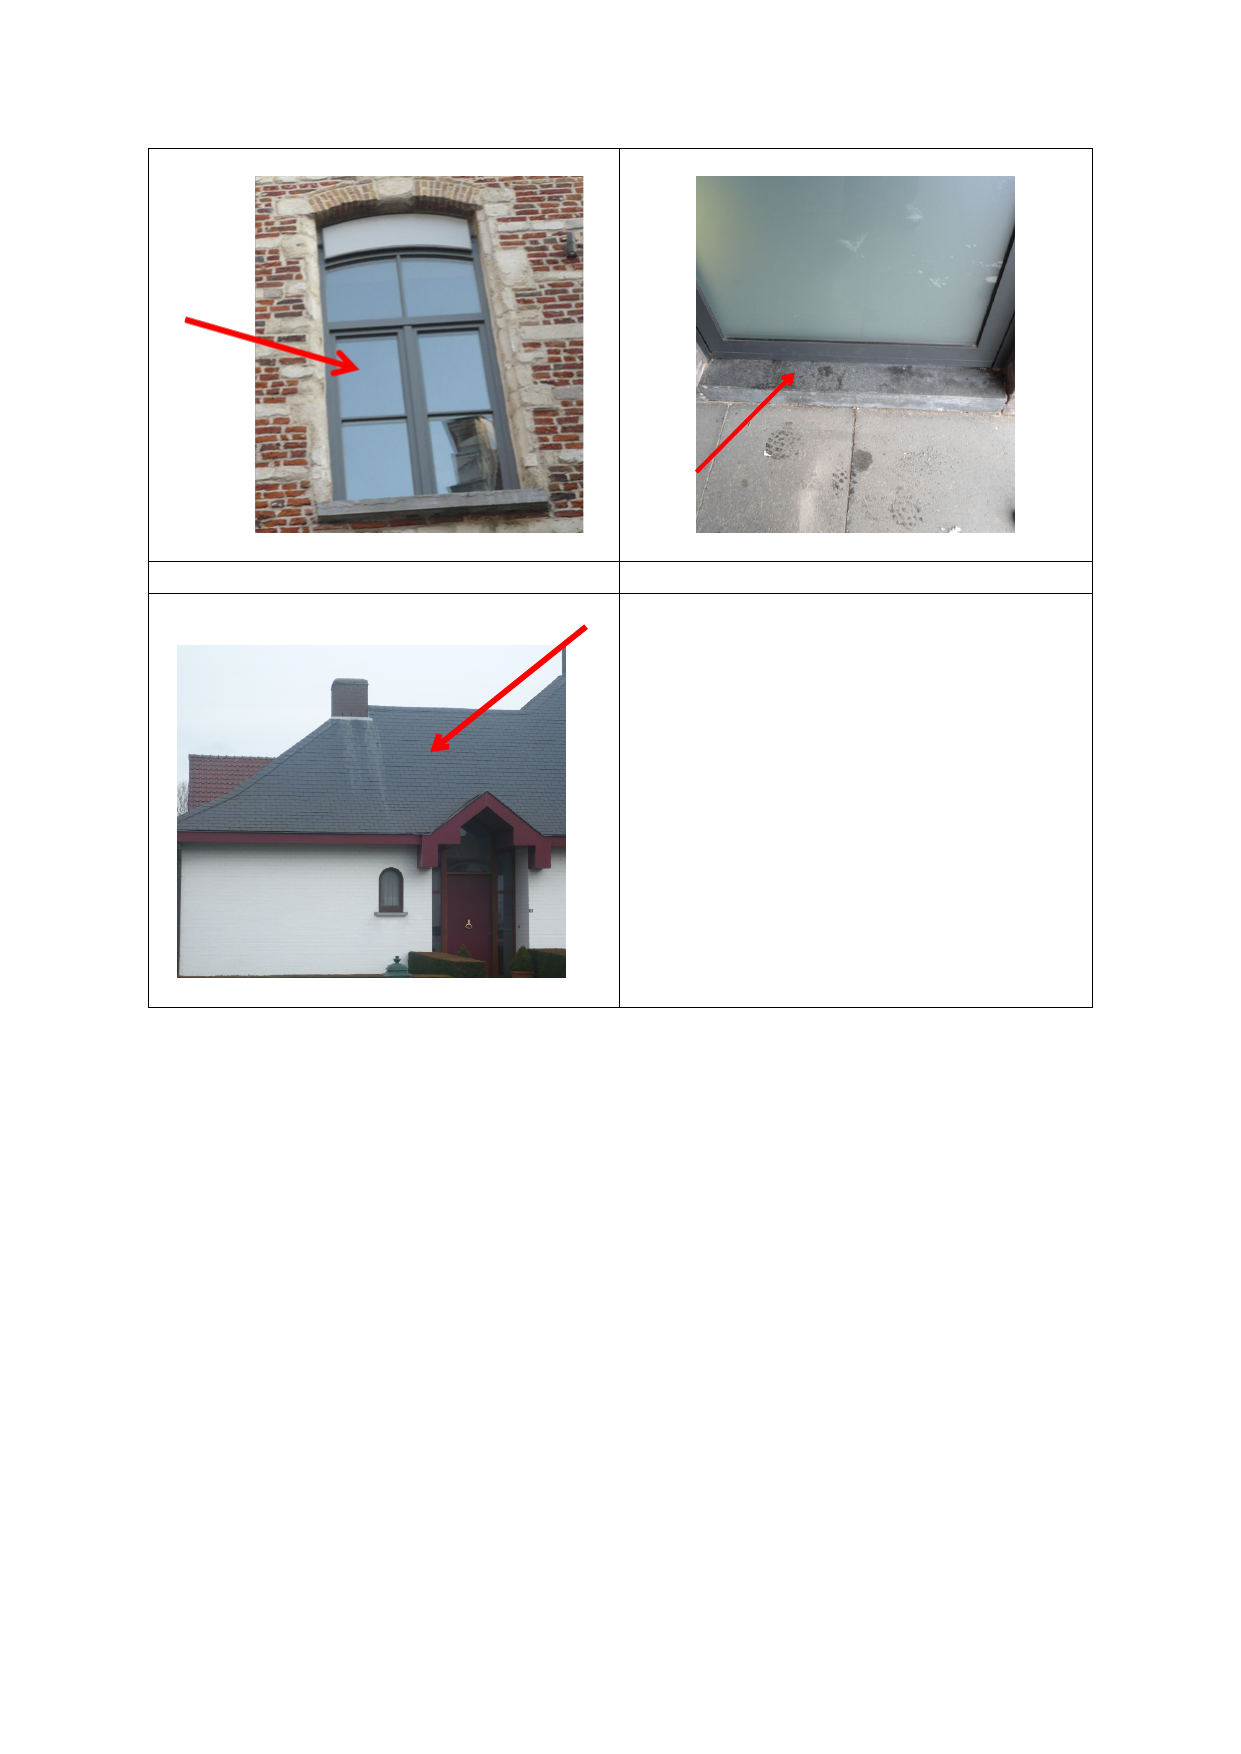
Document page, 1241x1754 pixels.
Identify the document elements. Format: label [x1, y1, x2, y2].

picture [177, 645, 566, 978]
table_cell [149, 149, 619, 561]
table_cell [620, 594, 1092, 1007]
table_cell [620, 149, 1092, 561]
table_cell [149, 594, 619, 1007]
picture [696, 176, 1015, 533]
table_cell [149, 562, 619, 593]
table_cell [620, 562, 1092, 593]
picture [184, 176, 584, 533]
